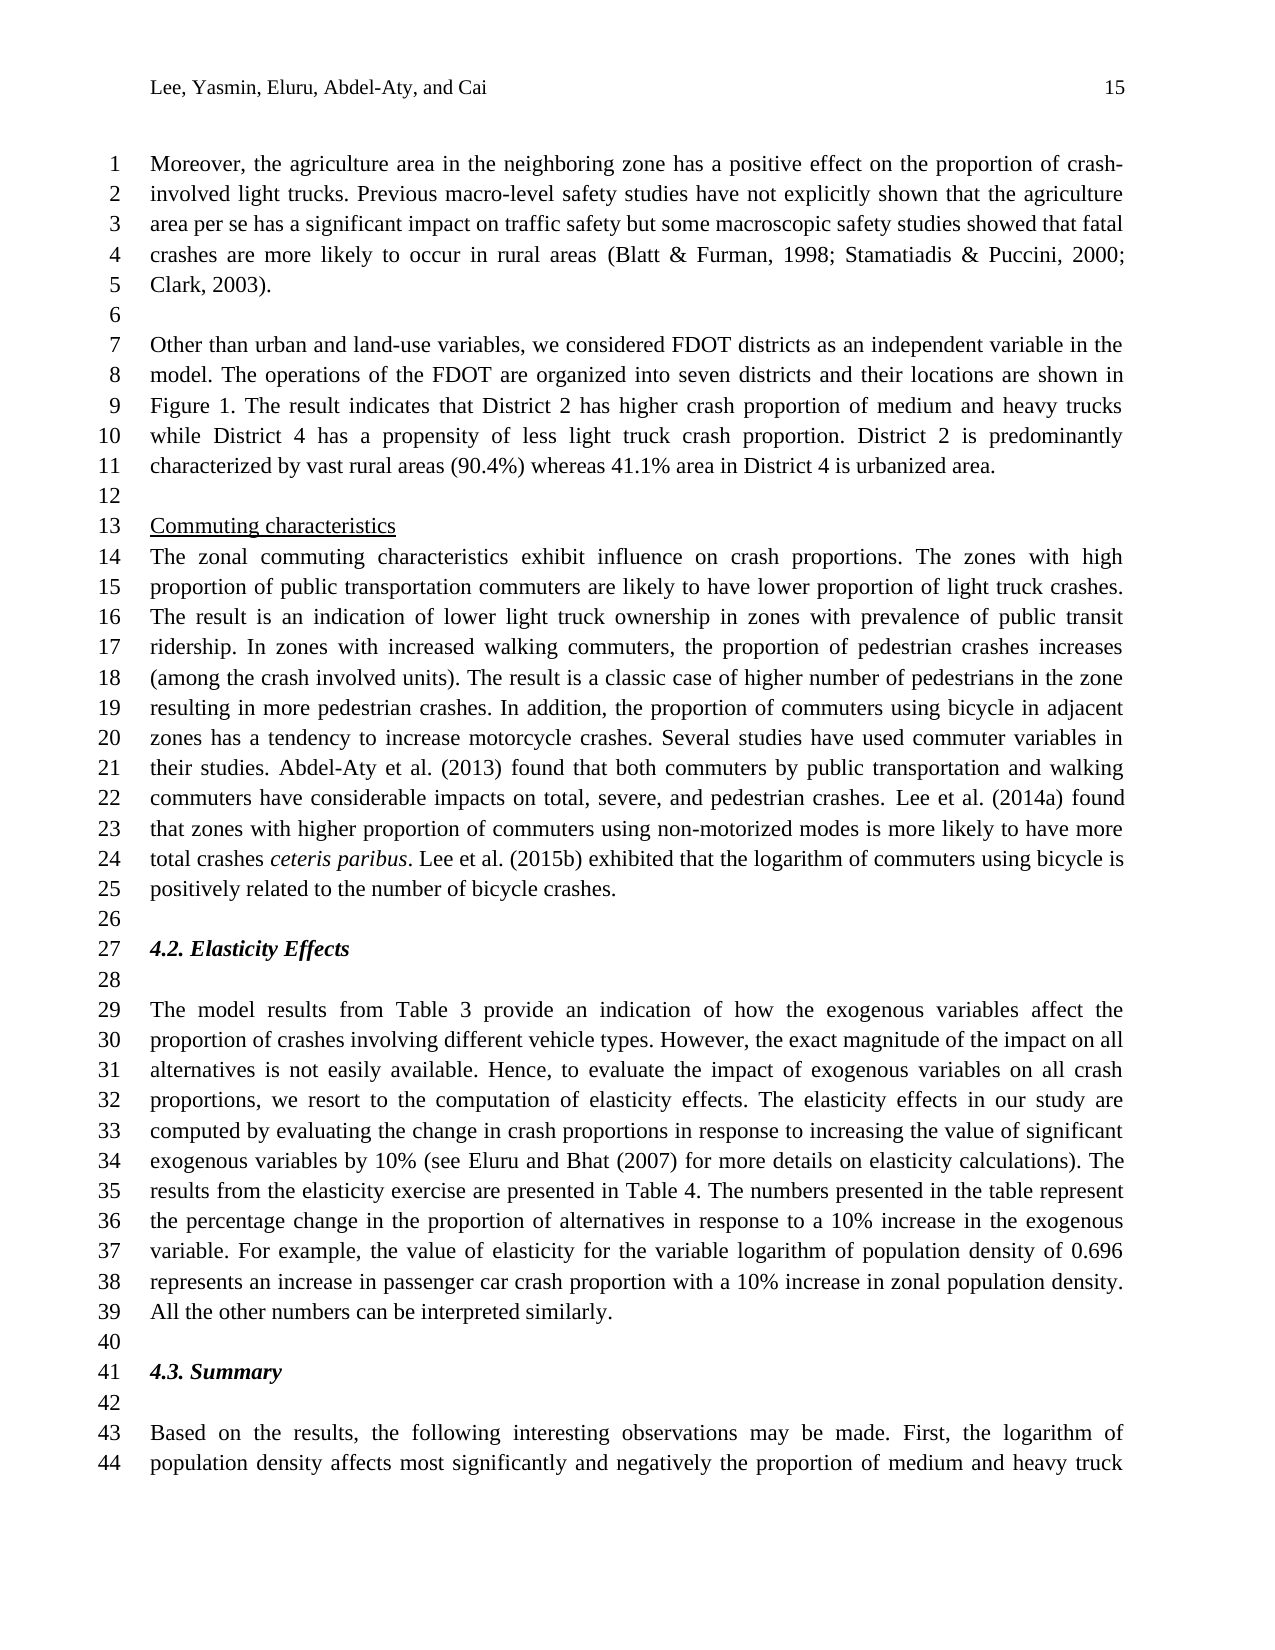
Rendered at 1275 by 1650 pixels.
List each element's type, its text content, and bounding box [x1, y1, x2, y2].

text 4.2. Elasticity Effects [150, 935, 1125, 962]
text Moreover, the agriculture area in the neighboring zone has a positive effect on the proportion of crash-involved light trucks. Previous macro-level safety studies have not explicitly shown that the agriculture area per se has a significant impact on traffic safety but some macroscopic safety studies showed that fatal crashes are more likely to occur in rural areas (Blatt & Furman, 1998; Stamatiadis & Puccini, 2000; Clark, 2003). [150, 150, 1125, 297]
text The model results from Table 3 provide an indication of how the exogenous variables affect the proportion of crashes involving different vehicle types. However, the exact magnitude of the impact on all alternatives is not easily available. Hence, to evaluate the impact of exogenous variables on all crash proportions, we resort to the computation of elasticity effects. The elasticity effects in our study are computed by evaluating the change in crash proportions in response to increasing the value of significant exogenous variables by 10% (see Eluru and Bhat (2007) for more details on elasticity calculations). The results from the elasticity exercise are presented in Table 4. The numbers presented in the table represent the percentage change in the proportion of alternatives in response to a 10% increase in the exogenous variable. For example, the value of elasticity for the variable logarithm of population density of 0.696 represents an increase in passenger car crash proportion with a 10% increase in zonal population density. All the other numbers can be interpreted similarly. [150, 996, 1125, 1324]
text Commuting characteristics [150, 512, 1125, 539]
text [150, 1419, 1125, 1475]
text 4.3. Summary [150, 1358, 1125, 1385]
text The zonal commuting characteristics exhibit influence on crash proportions. The zones with high proportion of public transportation commuters are likely to have lower proportion of light truck crashes. The result is an indication of lower light truck ownership in zones with prevalence of public transit ridership. In zones with increased walking commuters, the proportion of pedestrian crashes increases (among the crash involved units). The result is a classic case of higher number of pedestrians in the zone resulting in more pedestrian crashes. In addition, the proportion of commuters using bicycle in adjacent zones has a tendency to increase motorcycle crashes. Several studies have used commuter variables in their studies. Abdel-Aty et al. (2013) found that both commuters by public transportation and walking commuters have considerable impacts on total, severe, and pedestrian crashes. Lee et al. (2014a) found that zones with higher proportion of commuters using non-motorized modes is more likely to have more total crashes ceteris paribus. Lee et al. (2015b) exhibited that the logarithm of commuters using bicycle is positively related to the number of bicycle crashes. [150, 543, 1125, 901]
text Other than urban and land-use variables, we considered FDOT districts as an independent variable in the model. The operations of the FDOT are organized into seven districts and their locations are shown in Figure 1. The result indicates that District 2 has higher crash proportion of medium and heavy trucks while District 4 has a propensity of less light truck crash proportion. District 2 is predominantly characterized by vast rural areas (90.4%) whereas 41.1% area in District 4 is urbanized area. [150, 331, 1125, 478]
